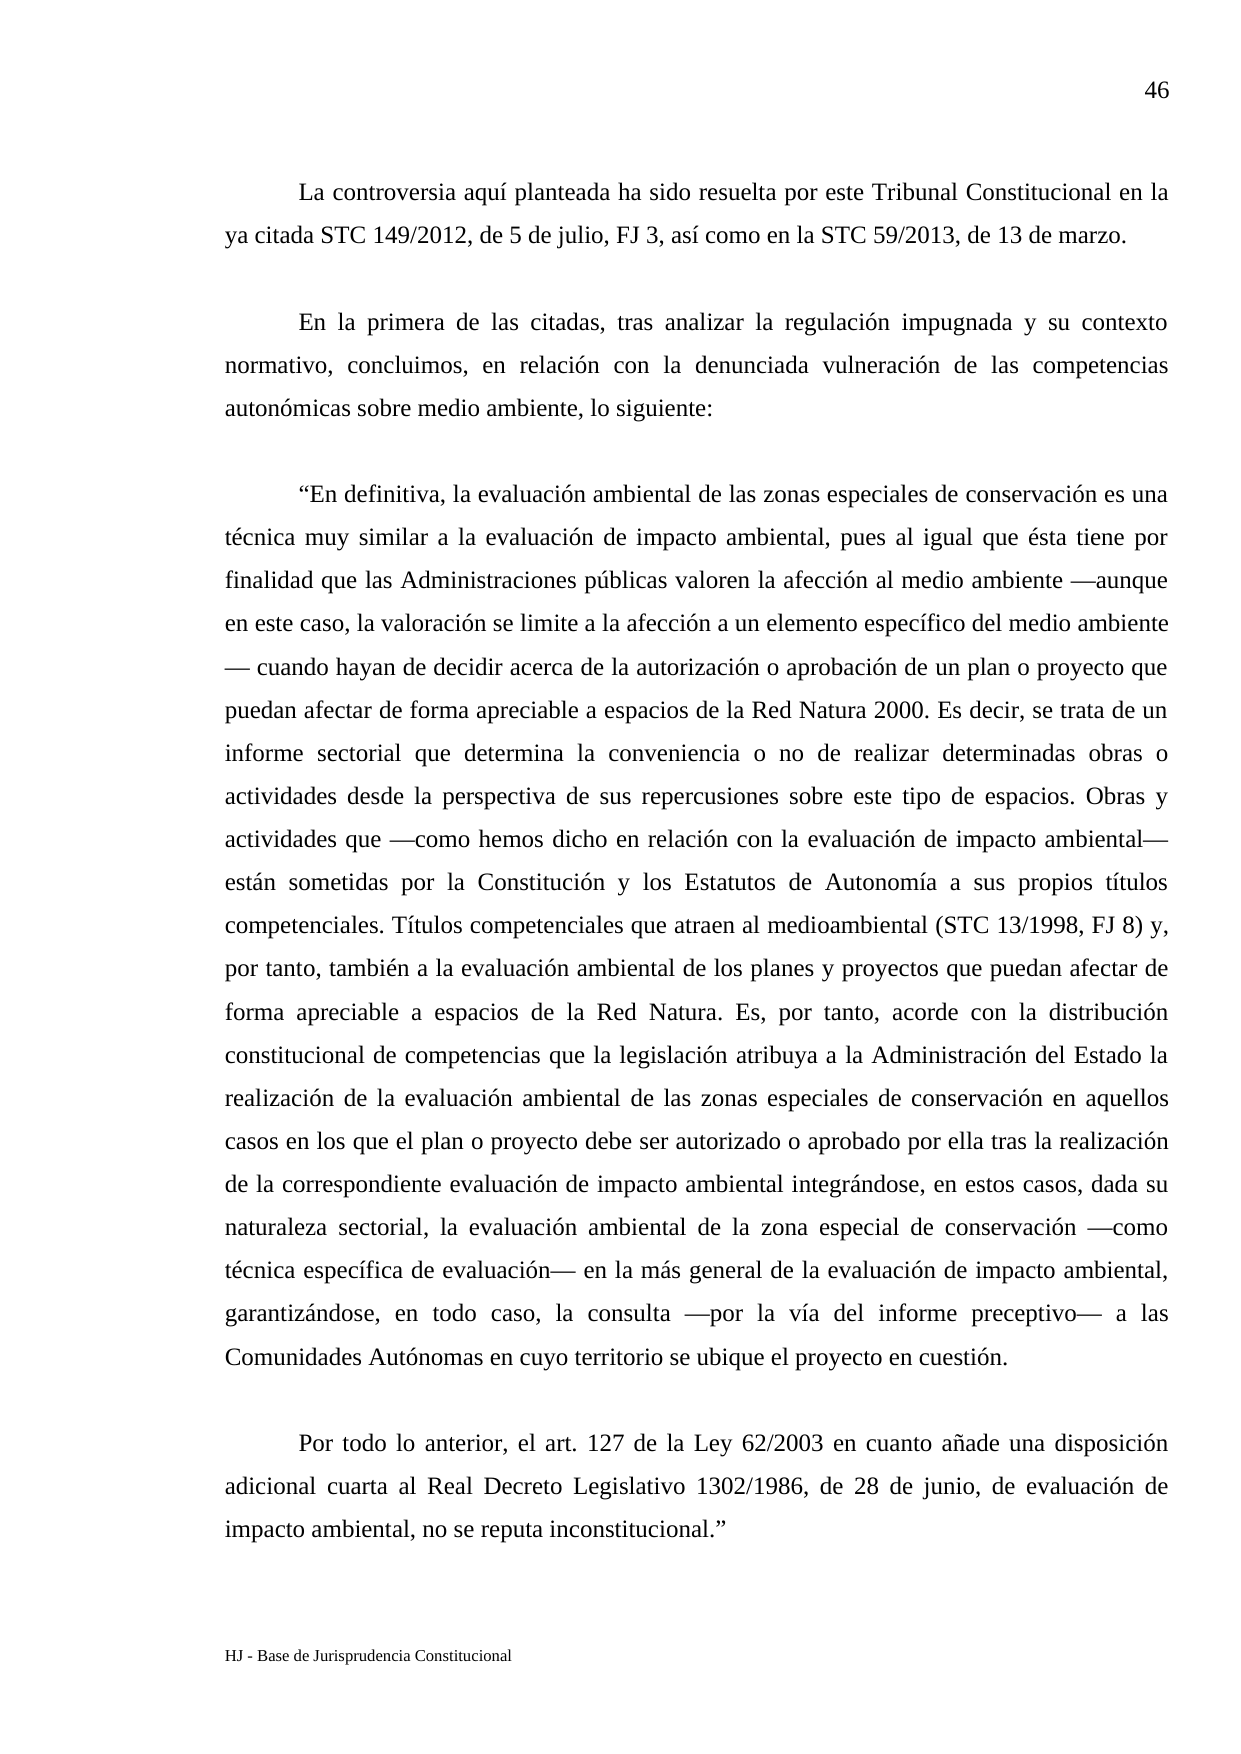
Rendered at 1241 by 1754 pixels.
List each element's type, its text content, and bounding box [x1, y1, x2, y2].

text En la primera de las citadas, tras analizar la regulación impugnada y su contexto normativo, concluimos, en relación con la denunciada vulneración de las competencias autonómicas sobre medio ambiente, lo siguiente: [224, 307, 1169, 422]
text La controversia aquí planteada ha sido resuelta por este Tribunal Constitucional en la ya citada STC 149/2012, de 5 de julio, FJ 3, así como en la STC 59/2013, de 13 de marzo. [224, 177, 1169, 249]
text “En definitiva, la evaluación ambiental de las zonas especiales de conservación es una técnica muy similar a la evaluación de impacto ambiental, pues al igual que ésta tiene por finalidad que las Administraciones públicas valoren la afección al medio ambiente —aunque en este caso, la valoración se limite a la afección a un elemento específico del medio ambiente— cuando hayan de decidir acerca de la autorización o aprobación de un plan o proyecto que puedan afectar de forma apreciable a espacios de la Red Natura 2000. Es decir, se trata de un informe sectorial que determina la conveniencia o no de realizar determinadas obras o actividades desde la perspectiva de sus repercusiones sobre este tipo de espacios. Obras y actividades que —como hemos dicho en relación con la evaluación de impacto ambiental— están sometidas por la Constitución y los Estatutos de Autonomía a sus propios títulos competenciales. Títulos competenciales que atraen al medioambiental (STC 13/1998, FJ 8) y, por tanto, también a la evaluación ambiental de los planes y proyectos que puedan afectar de forma apreciable a espacios de la Red Natura. Es, por tanto, acorde con la distribución constitucional de competencias que la legislación atribuya a la Administración del Estado la realización de la evaluación ambiental de las zonas especiales de conservación en aquellos casos en los que el plan o proyecto debe ser autorizado o aprobado por ella tras la realización de la correspondiente evaluación de impacto ambiental integrándose, en estos casos, dada su naturaleza sectorial, la evaluación ambiental de la zona especial de conservación —como técnica específica de evaluación— en la más general de la evaluación de impacto ambiental, garantizándose, en todo caso, la consulta —por la vía del informe preceptivo— a las Comunidades Autónomas en cuyo territorio se ubique el proyecto en cuestión. [224, 479, 1169, 1370]
text Por todo lo anterior, el art. 127 de la Ley 62/2003 en cuanto añade una disposición adicional cuarta al Real Decreto Legislativo 1302/1986, de 28 de junio, de evaluación de impacto ambiental, no se reputa inconstitucional.” [224, 1428, 1169, 1543]
